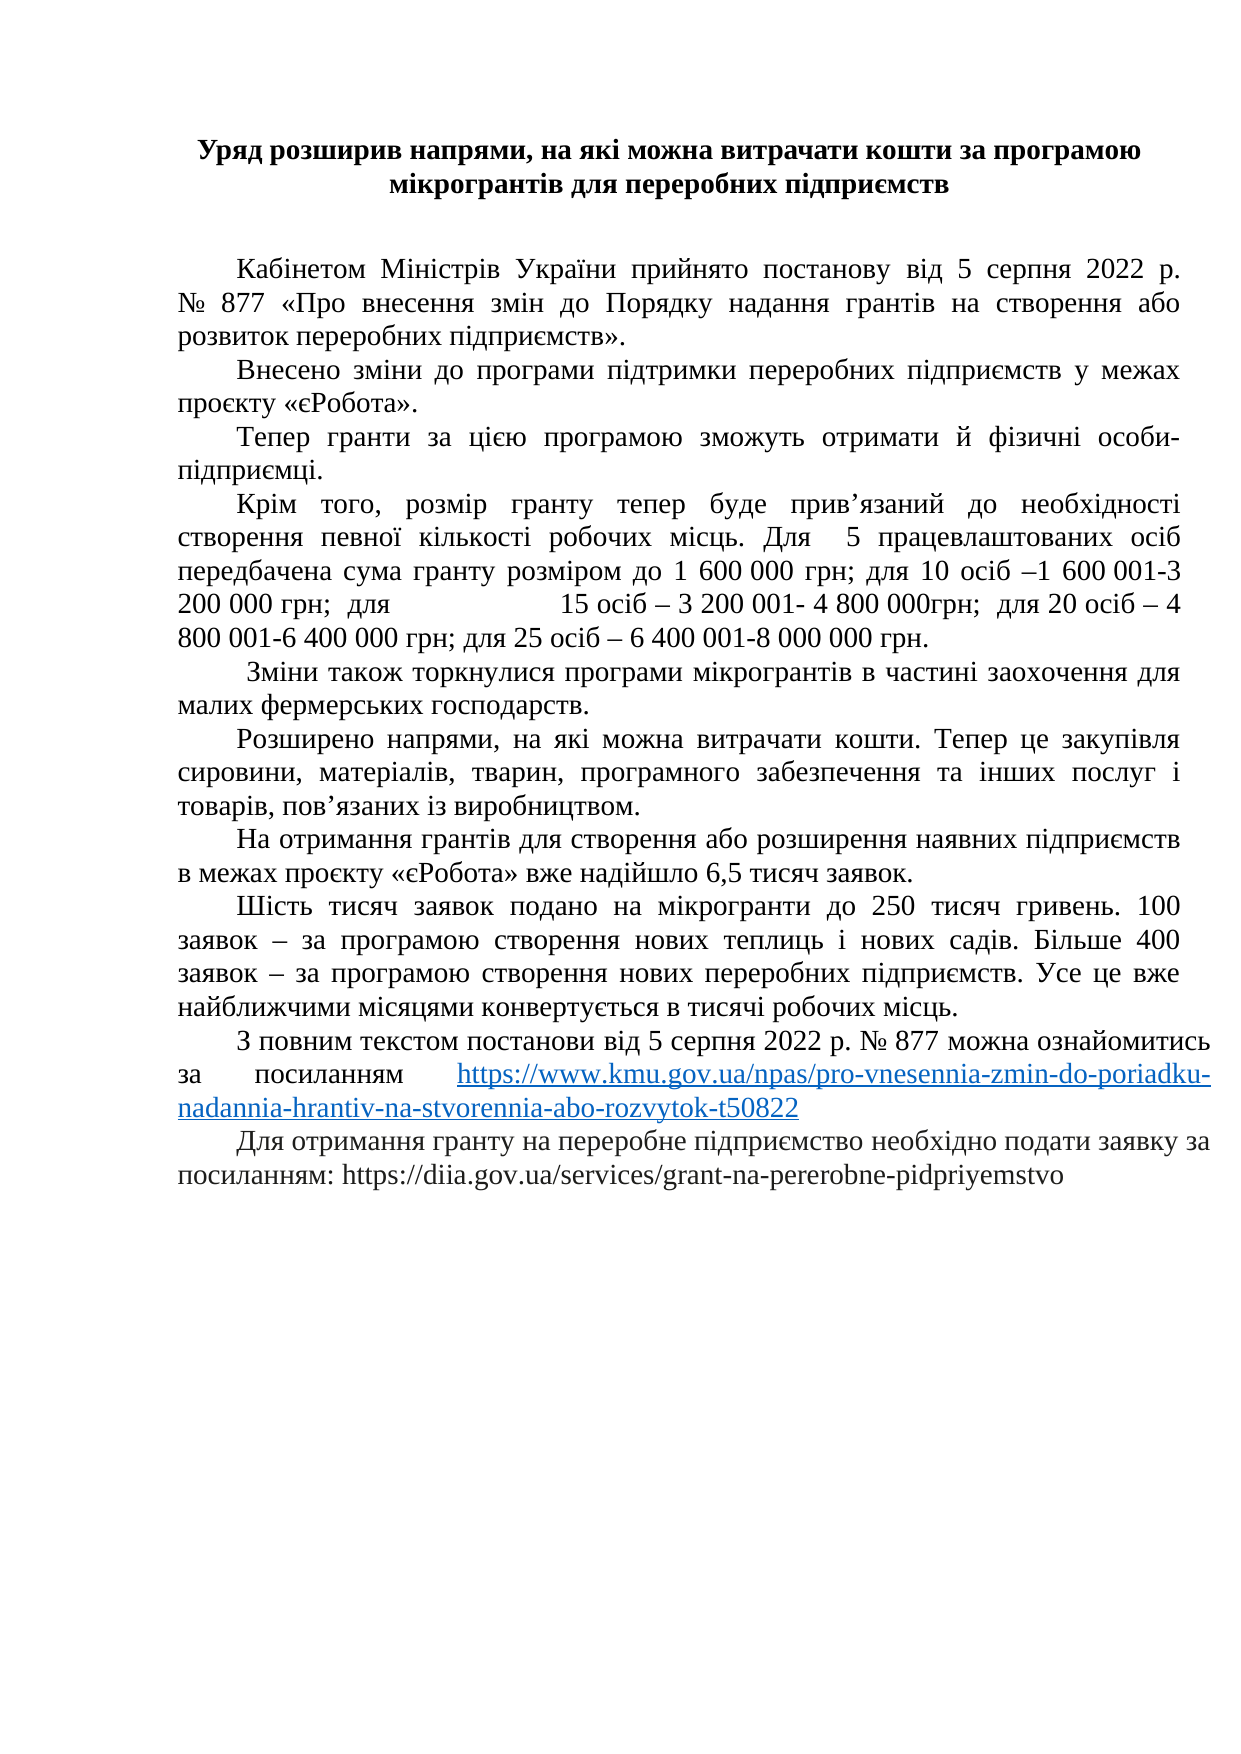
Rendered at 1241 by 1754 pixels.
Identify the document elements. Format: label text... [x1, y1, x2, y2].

text Тепер гранти за цією програмою зможуть отримати й фізичні особи-підприємці. [177, 419, 1181, 486]
text Зміни також торкнулися програми мікрогрантів в частині заохочення для малих фермерських господарств. [177, 654, 1181, 721]
text Шість тисяч заявок подано на мікрогранти до 250 тисяч гривень. 100 заявок – за програмою створення нових теплиць і нових садів. Більше 400 заявок – за програмою створення нових переробних підприємств. Усе це вже найближчими місяцями конвертується в тисячі робочих місць. [177, 888, 1181, 1023]
text Кабінетом Міністрів України прийнято постанову від 5 серпня 2022 р. № 877 «Про внесення змін до Порядку надання грантів на створення або розвиток переробних підприємств». [177, 251, 1181, 352]
text На отримання грантів для створення або розширення наявних підприємств в межах проєкту «єРобота» вже надійшло 6,5 тисяч заявок. [177, 821, 1181, 888]
text З повним текстом постанови від 5 серпня 2022 р. № 877 можна ознайомитись за посиланням https://www.kmu.gov.ua/npas/pro-vnesennia-zmin-do-poriadku-nadannia-hrantiv-na-stvorennia-abo-rozvytok-t50822 [177, 1023, 1211, 1123]
text Крім того, розмір гранту тепер буде прив’язаний до необхідності створення певної кількості робочих місць. Для 5 працевлаштованих осіб передбачена сума гранту розміром до 1 600 000 грн; для 10 осіб –1 600 001-3 200 000 грн; для 15 осіб – 3 200 001- 4 800 000грн; для 20 осіб – 4 800 001-6 400 000 грн; для 25 осіб – 6 400 001-8 000 000 грн. [177, 486, 1181, 654]
text Уряд розширив напрями, на які можна витрачати кошти за програмою мікрогрантів для переробних підприємств [177, 132, 1161, 199]
text Розширено напрями, на які можна витрачати кошти. Тепер це закупівля сировини, матеріалів, тварин, програмного забезпечення та інших послуг і товарів, пов’язаних із виробництвом. [177, 721, 1181, 821]
text Для отримання гранту на переробне підприємство необхідно подати заявку за посиланням: https://diia.gov.ua/services/grant-na-pererobne-pidpriyemstvo [177, 1123, 1211, 1190]
text Внесено зміни до програми підтримки переробних підприємств у межах проєкту «єРобота». [177, 352, 1181, 419]
